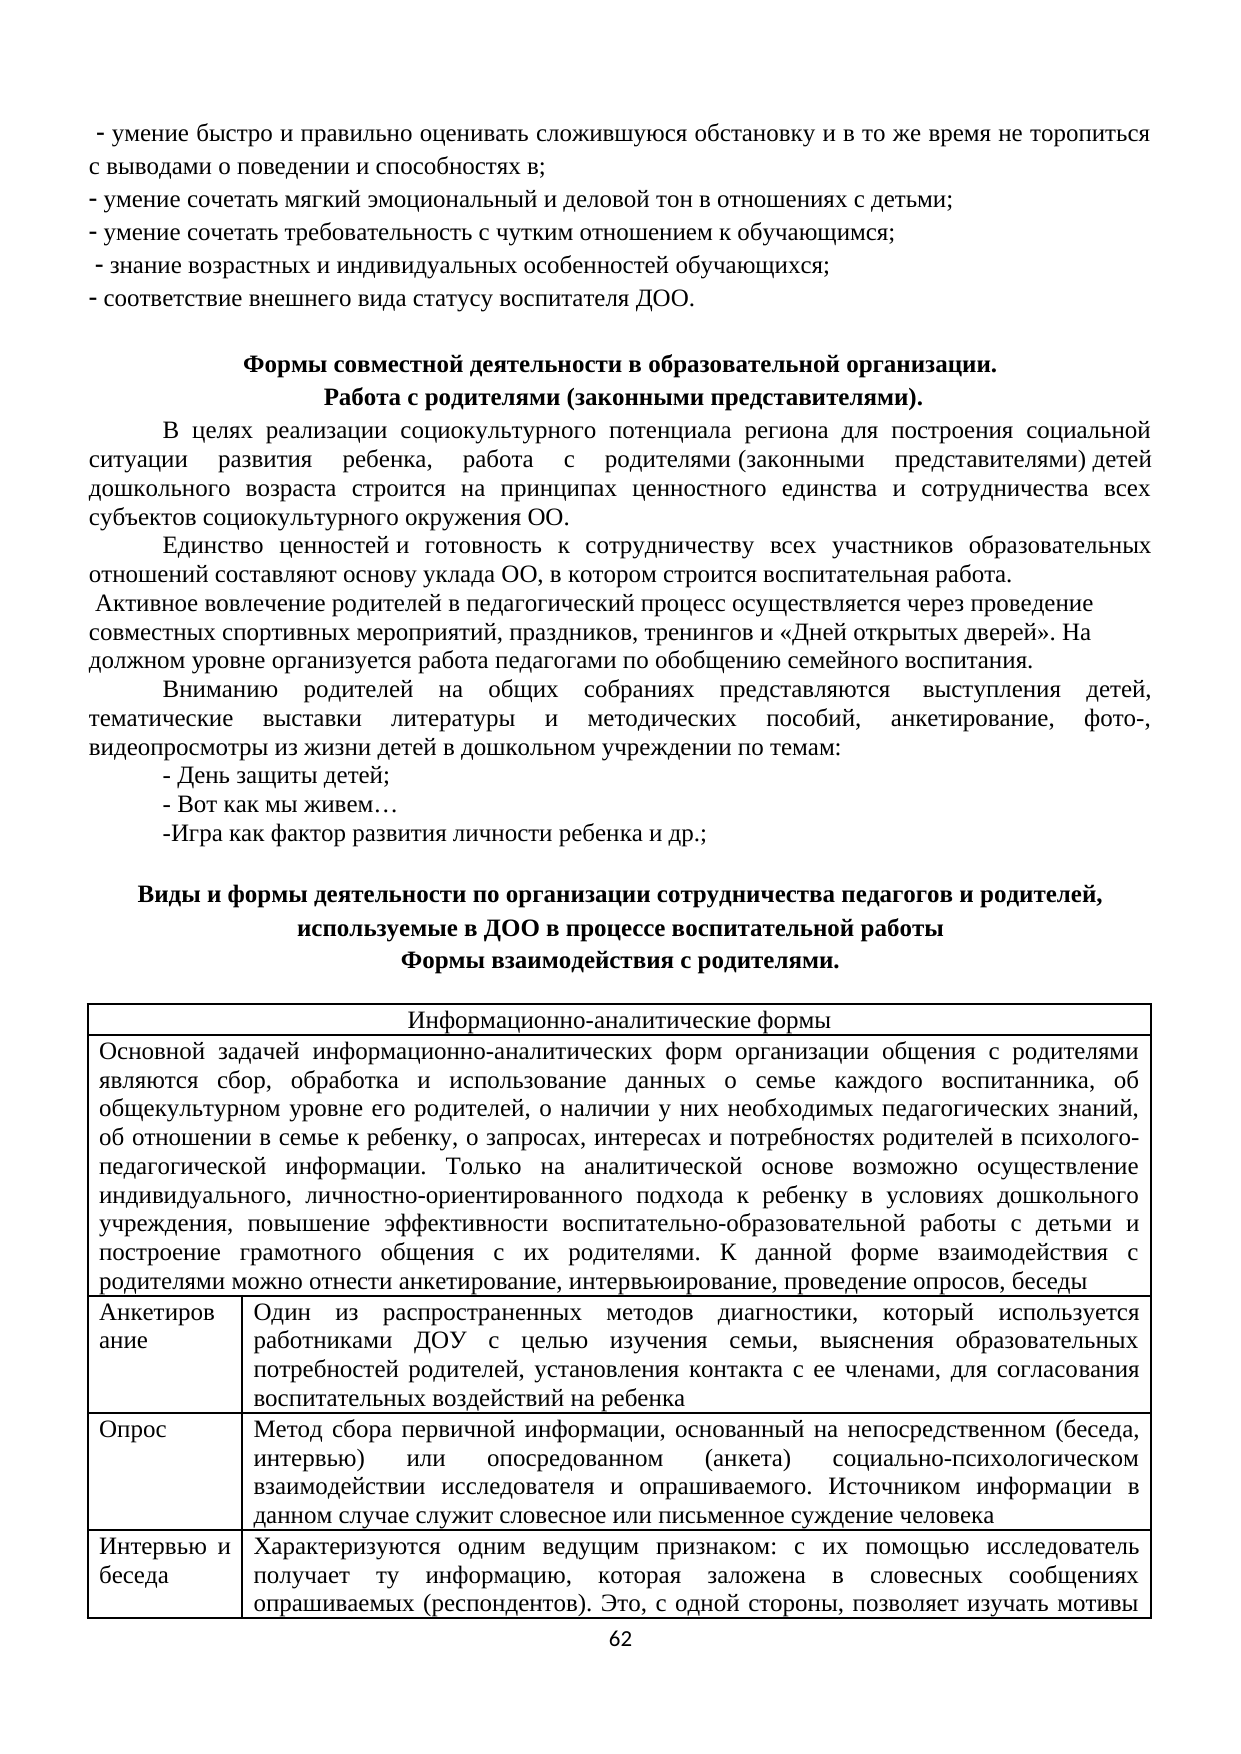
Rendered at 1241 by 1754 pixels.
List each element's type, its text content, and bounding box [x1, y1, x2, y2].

text Вниманию родителей на общих собраниях представляются выступления детей, тематические выставки литературы и методических пособий, анкетирование, фото-, видеопросмотры из жизни детей в дошкольном учреждении по темам: [89, 674, 1152, 760]
table_header Информационно-аналитические формы [89, 1005, 1150, 1034]
table_cell Опрос [89, 1414, 241, 1529]
text В целях реализации социокультурного потенциала региона для построения социальной ситуации развития ребенка, работа с родителями (законными представителями) детей дошкольного возраста строится на принципах ценностного единства и сотрудничества всех субъектов социокультурного окружения ОО. [89, 415, 1152, 530]
table_cell Один из распространенных методов диагностики, который используется работниками ДОУ с целью изучения семьи, выяснения образовательных потребностей родителей, установления контакта с ее членами, для согласования воспитательных воздействий на ребенка [243, 1297, 1150, 1412]
text Формы взаимодействия с родителями. [89, 946, 1152, 974]
text Работа с родителями (законными представителями). [89, 382, 1152, 411]
table_cell Анкетирование [89, 1297, 241, 1412]
table_cell Метод сбора первичной информации, основанный на непосредственном (беседа, интервью) или опосредованном (анкета) социально-психологическом взаимодействии исследователя и опрашиваемого. Источником информации в данном случае служит словесное или письменное суждение человека [243, 1414, 1150, 1529]
text - День защиты детей; [89, 760, 1152, 789]
text знание возрастных и индивидуальных особенностей обучающихся; [89, 250, 1152, 279]
text умение быстро и правильно оценивать сложившуюся обстановку и в то же время не торопиться с выводами о поведении и способностях в; [89, 118, 1152, 180]
text умение сочетать мягкий эмоциональный и деловой тон в отношениях с детьми; [89, 184, 1152, 213]
text соответствие внешнего вида статусу воспитателя ДОО. [89, 283, 1152, 312]
text Единство ценностей и готовность к сотрудничеству всех участников образовательных отношений составляют основу уклада ОО, в котором строится воспитательная работа. [89, 530, 1152, 588]
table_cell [243, 1531, 1150, 1617]
text - Вот как мы живем… [89, 789, 1152, 818]
text -Игра как фактор развития личности ребенка и др.; [89, 818, 1152, 847]
text умение сочетать требовательность с чутким отношением к обучающимся; [89, 217, 1152, 246]
text Формы совместной деятельности в образовательной организации. [89, 349, 1152, 378]
text Виды и формы деятельности по организации сотрудничества педагогов и родителей, используемые в ДОО в процессе воспитательной работы [89, 879, 1152, 941]
table_cell Интервью и беседа [89, 1531, 241, 1617]
table_cell Основной задачей информационно-аналитических форм организации общения с родителями являются сбор, обработка и использование данных о семье каждого воспитанника, об общекультурном уровне его родителей, о наличии у них необходимых педагогических знаний, об отношении в семье к ребенку, о запросах, интересах и потребностях родителей в психолого-педагогической информации. Только на аналитической основе возможно осуществление индивидуального, личностно-ориентированного подхода к ребенку в условиях дошкольного учреждения, повышение эффективности воспитательно-образовательной работы с детьми и построение грамотного общения с их родителями. К данной форме взаимодействия с родителями можно отнести анкетирование, интервьюирование, проведение опросов, беседы [89, 1036, 1150, 1295]
text Активное вовлечение родителей в педагогический процесс осуществляется через проведение совместных спортивных мероприятий, праздников, тренингов и «Дней открытых дверей». На должном уровне организуется работа педагогами по обобщению семейного воспитания. [89, 588, 1152, 674]
